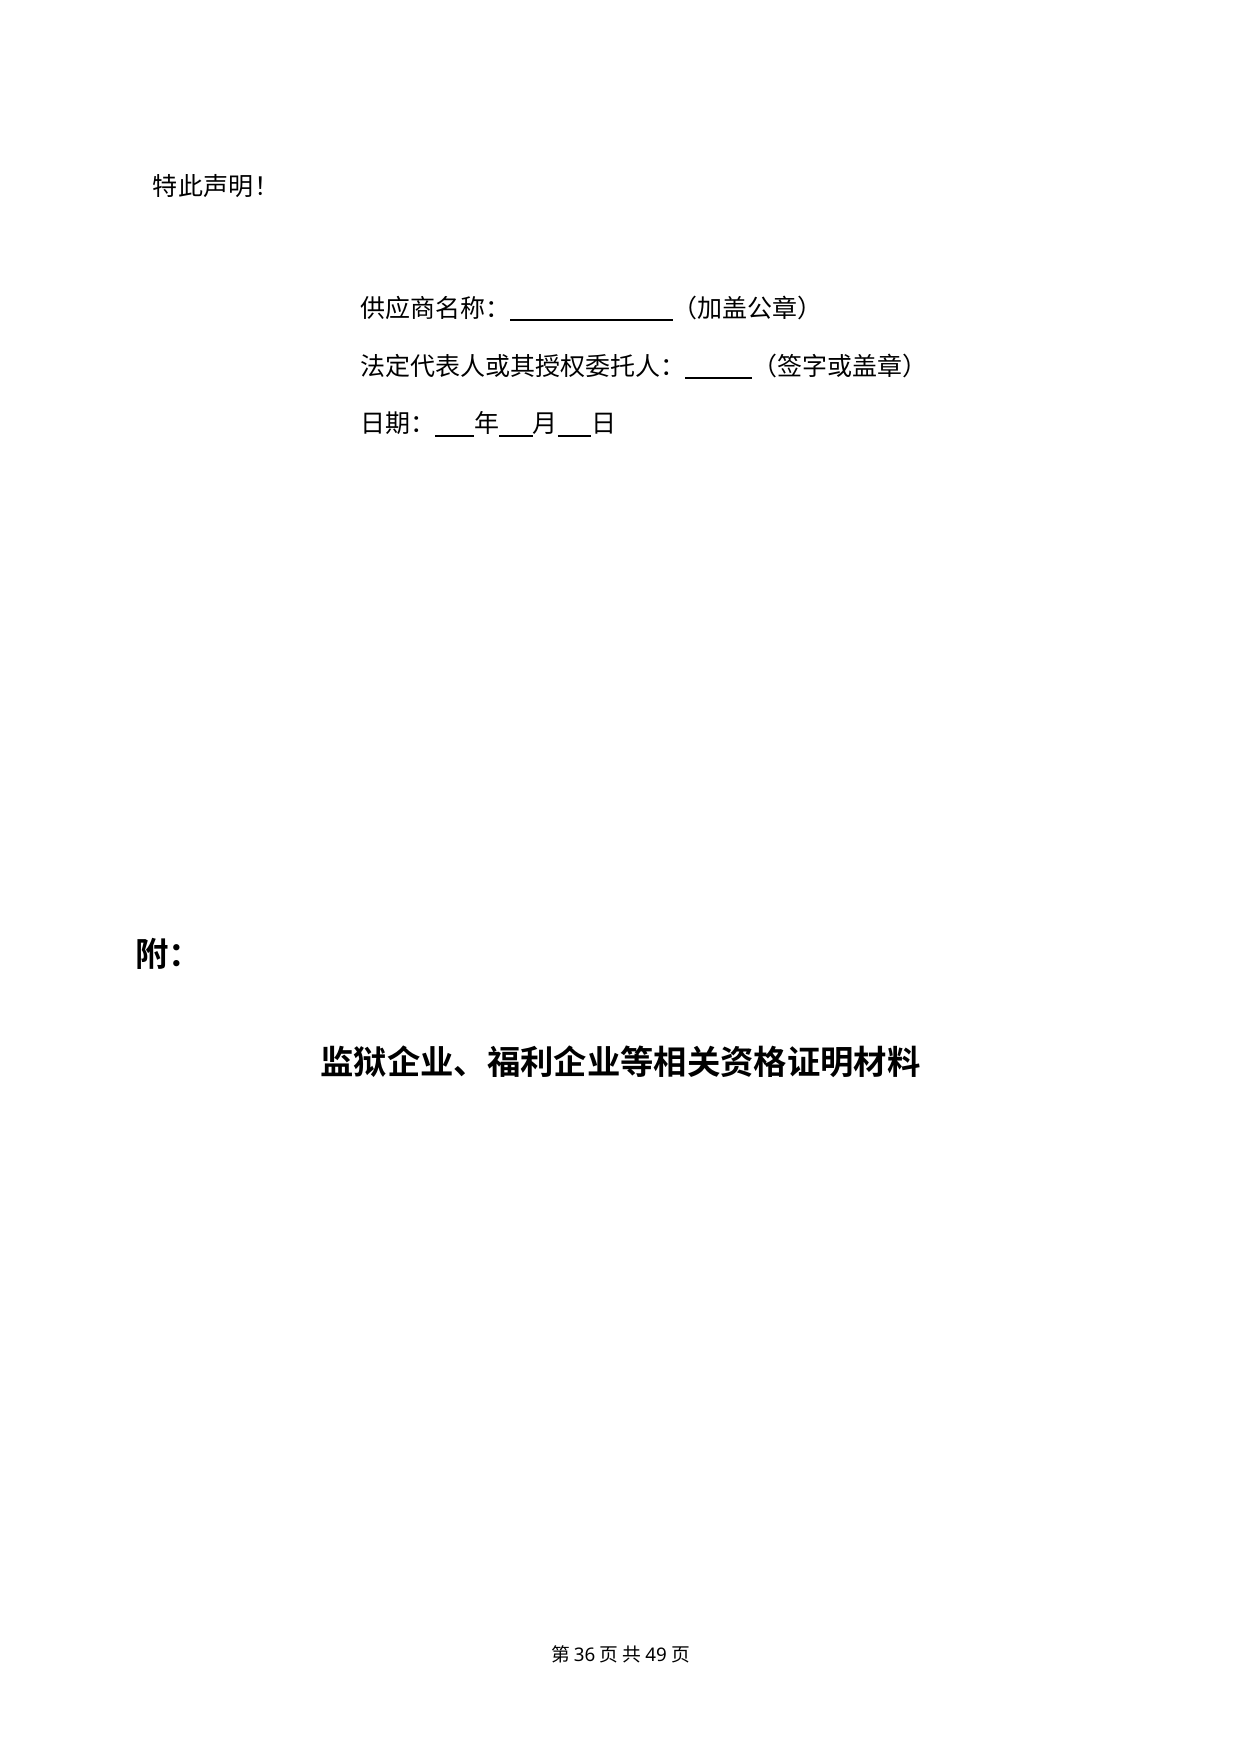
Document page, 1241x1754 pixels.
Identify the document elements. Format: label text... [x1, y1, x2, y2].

text 法定代表人或其授权委托人： （签字或盖章） [135, 344, 1106, 384]
text 日期： 年 月 日 [135, 402, 1106, 442]
subtitle 监狱企业、福利企业等相关资格证明材料 [135, 1020, 1106, 1099]
text 供应商名称： （加盖公章） [135, 287, 1106, 326]
text 特此声明！ [135, 164, 1106, 204]
text 附： [135, 912, 1106, 992]
